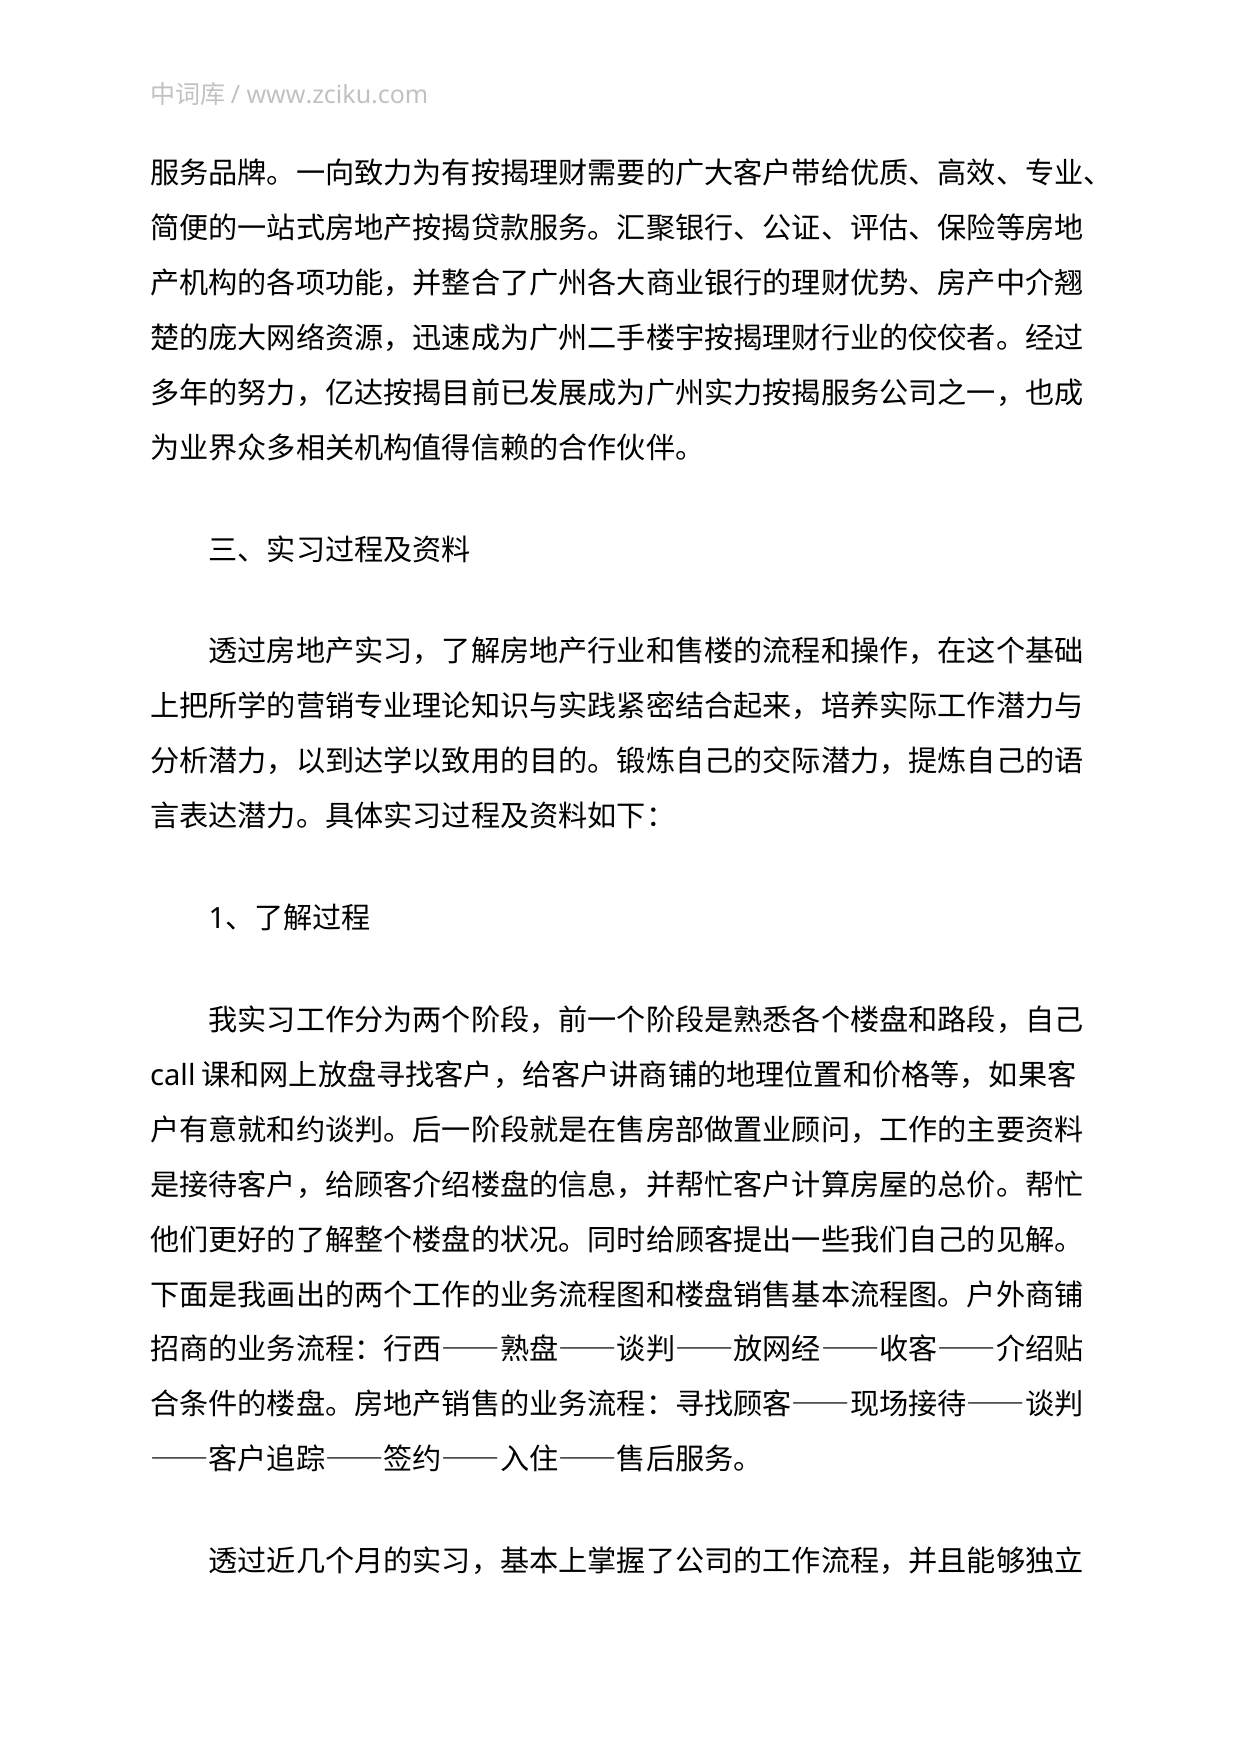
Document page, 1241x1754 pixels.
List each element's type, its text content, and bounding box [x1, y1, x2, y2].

text 三、实习过程及资料 [150, 526, 1090, 568]
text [150, 150, 1090, 467]
text 透过房地产实习，了解房地产行业和售楼的流程和操作，在这个基础上把所学的营销专业理论知识与实践紧密结合起来，培养实际工作潜力与分析潜力，以到达学以致用的目的。锻炼自己的交际潜力，提炼自己的语言表达潜力。具体实习过程及资料如下： [150, 628, 1090, 835]
text 1、了解过程 [150, 894, 1090, 937]
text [150, 1537, 1090, 1580]
text 我实习工作分为两个阶段，前一个阶段是熟悉各个楼盘和路段，自己call课和网上放盘寻找客户，给客户讲商铺的地理位置和价格等，如果客户有意就和约谈判。后一阶段就是在售房部做置业顾问，工作的主要资料是接待客户，给顾客介绍楼盘的信息，并帮忙客户计算房屋的总价。帮忙他们更好的了解整个楼盘的状况。同时给顾客提出一些我们自己的见解。下面是我画出的两个工作的业务流程图和楼盘销售基本流程图。户外商铺招商的业务流程：行西——熟盘——谈判——放网经——收客——介绍贴合条件的楼盘。房地产销售的业务流程：寻找顾客——现场接待——谈判——客户追踪——签约——入住——售后服务。 [150, 996, 1090, 1478]
